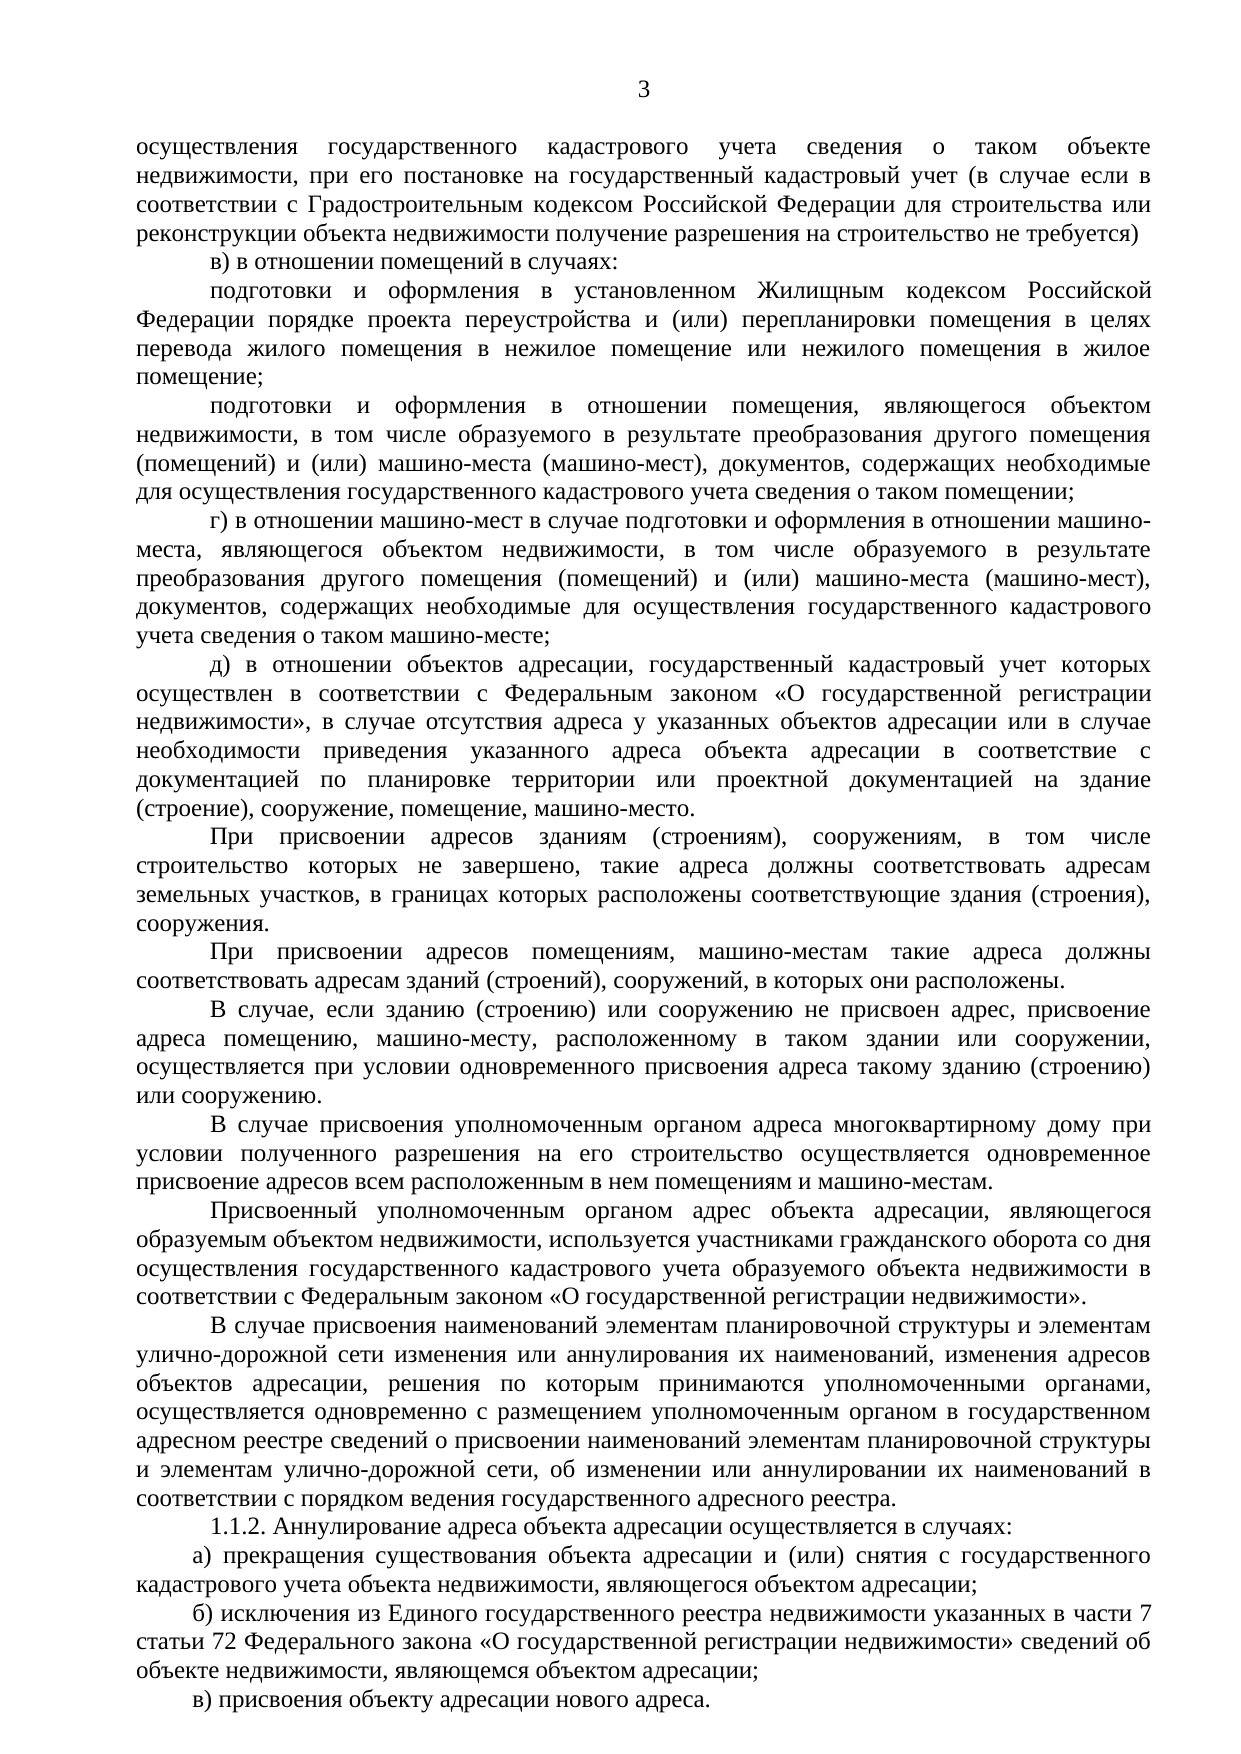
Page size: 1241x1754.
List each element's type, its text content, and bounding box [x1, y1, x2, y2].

text 1.1.2. Аннулирование адреса объекта адресации осуществляется в случаях: [136, 1511, 1152, 1540]
text При присвоении адресов зданиям (строениям), сооружениям, в том числе строительство которых не завершено, такие адреса должны соответствовать адресам земельных участков, в границах которых расположены соответствующие здания (строения), сооружения. [136, 821, 1152, 936]
text Присвоенный уполномоченным органом адрес объекта адресации, являющегося образуемым объектом недвижимости, используется участниками гражданского оборота со дня осуществления государственного кадастрового учета образуемого объекта недвижимости в соответствии с Федеральным законом «О государственной регистрации недвижимости». [136, 1195, 1152, 1310]
text подготовки и оформления в установленном Жилищным кодексом Российской Федерации порядке проекта переустройства и (или) перепланировки помещения в целях перевода жилого помещения в нежилое помещение или нежилого помещения в жилое помещение; [136, 275, 1152, 390]
text а) прекращения существования объекта адресации и (или) снятия с государственного кадастрового учета объекта недвижимости, являющегося объектом адресации; [136, 1540, 1152, 1598]
text В случае, если зданию (строению) или сооружению не присвоен адрес, присвоение адреса помещению, машино-месту, расположенному в таком здании или сооружении, осуществляется при условии одновременного присвоения адреса такому зданию (строению) или сооружению. [136, 994, 1152, 1109]
text В случае присвоения наименований элементам планировочной структуры и элементам улично-дорожной сети изменения или аннулирования их наименований, изменения адресов объектов адресации, решения по которым принимаются уполномоченными органами, осуществляется одновременно с размещением уполномоченным органом в государственном адресном реестре сведений о присвоении наименований элементам планировочной структуры и элементам улично-дорожной сети, об изменении или аннулировании их наименований в соответствии с порядком ведения государственного адресного реестра. [136, 1310, 1152, 1511]
text г) в отношении машино-мест в случае подготовки и оформления в отношении машино-места, являющегося объектом недвижимости, в том числе образуемого в результате преобразования другого помещения (помещений) и (или) машино-места (машино-мест), документов, содержащих необходимые для осуществления государственного кадастрового учета сведения о таком машино-месте; [136, 505, 1152, 649]
text В случае присвоения уполномоченным органом адреса многоквартирному дому при условии полученного разрешения на его строительство осуществляется одновременное присвоение адресов всем расположенным в нем помещениям и машино-местам. [136, 1109, 1152, 1195]
text При присвоении адресов помещениям, машино-местам такие адреса должны соответствовать адресам зданий (строений), сооружений, в которых они расположены. [136, 936, 1152, 994]
text в) присвоения объекту адресации нового адреса. [136, 1684, 1152, 1713]
text подготовки и оформления в отношении помещения, являющегося объектом недвижимости, в том числе образуемого в результате преобразования другого помещения (помещений) и (или) машино-места (машино-мест), документов, содержащих необходимые для осуществления государственного кадастрового учета сведения о таком помещении; [136, 390, 1152, 505]
text в) в отношении помещений в случаях: [136, 246, 1152, 275]
text б) исключения из Единого государственного реестра недвижимости указанных в части 7 статьи 72 Федерального закона «О государственной регистрации недвижимости» сведений об объекте недвижимости, являющемся объектом адресации; [136, 1598, 1152, 1684]
text д) в отношении объектов адресации, государственный кадастровый учет которых осуществлен в соответствии с Федеральным законом «О государственной регистрации недвижимости», в случае отсутствия адреса у указанных объектов адресации или в случае необходимости приведения указанного адреса объекта адресации в соответствие с документацией по планировке территории или проектной документацией на здание (строение), сооружение, помещение, машино-место. [136, 649, 1152, 821]
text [136, 131, 1152, 246]
